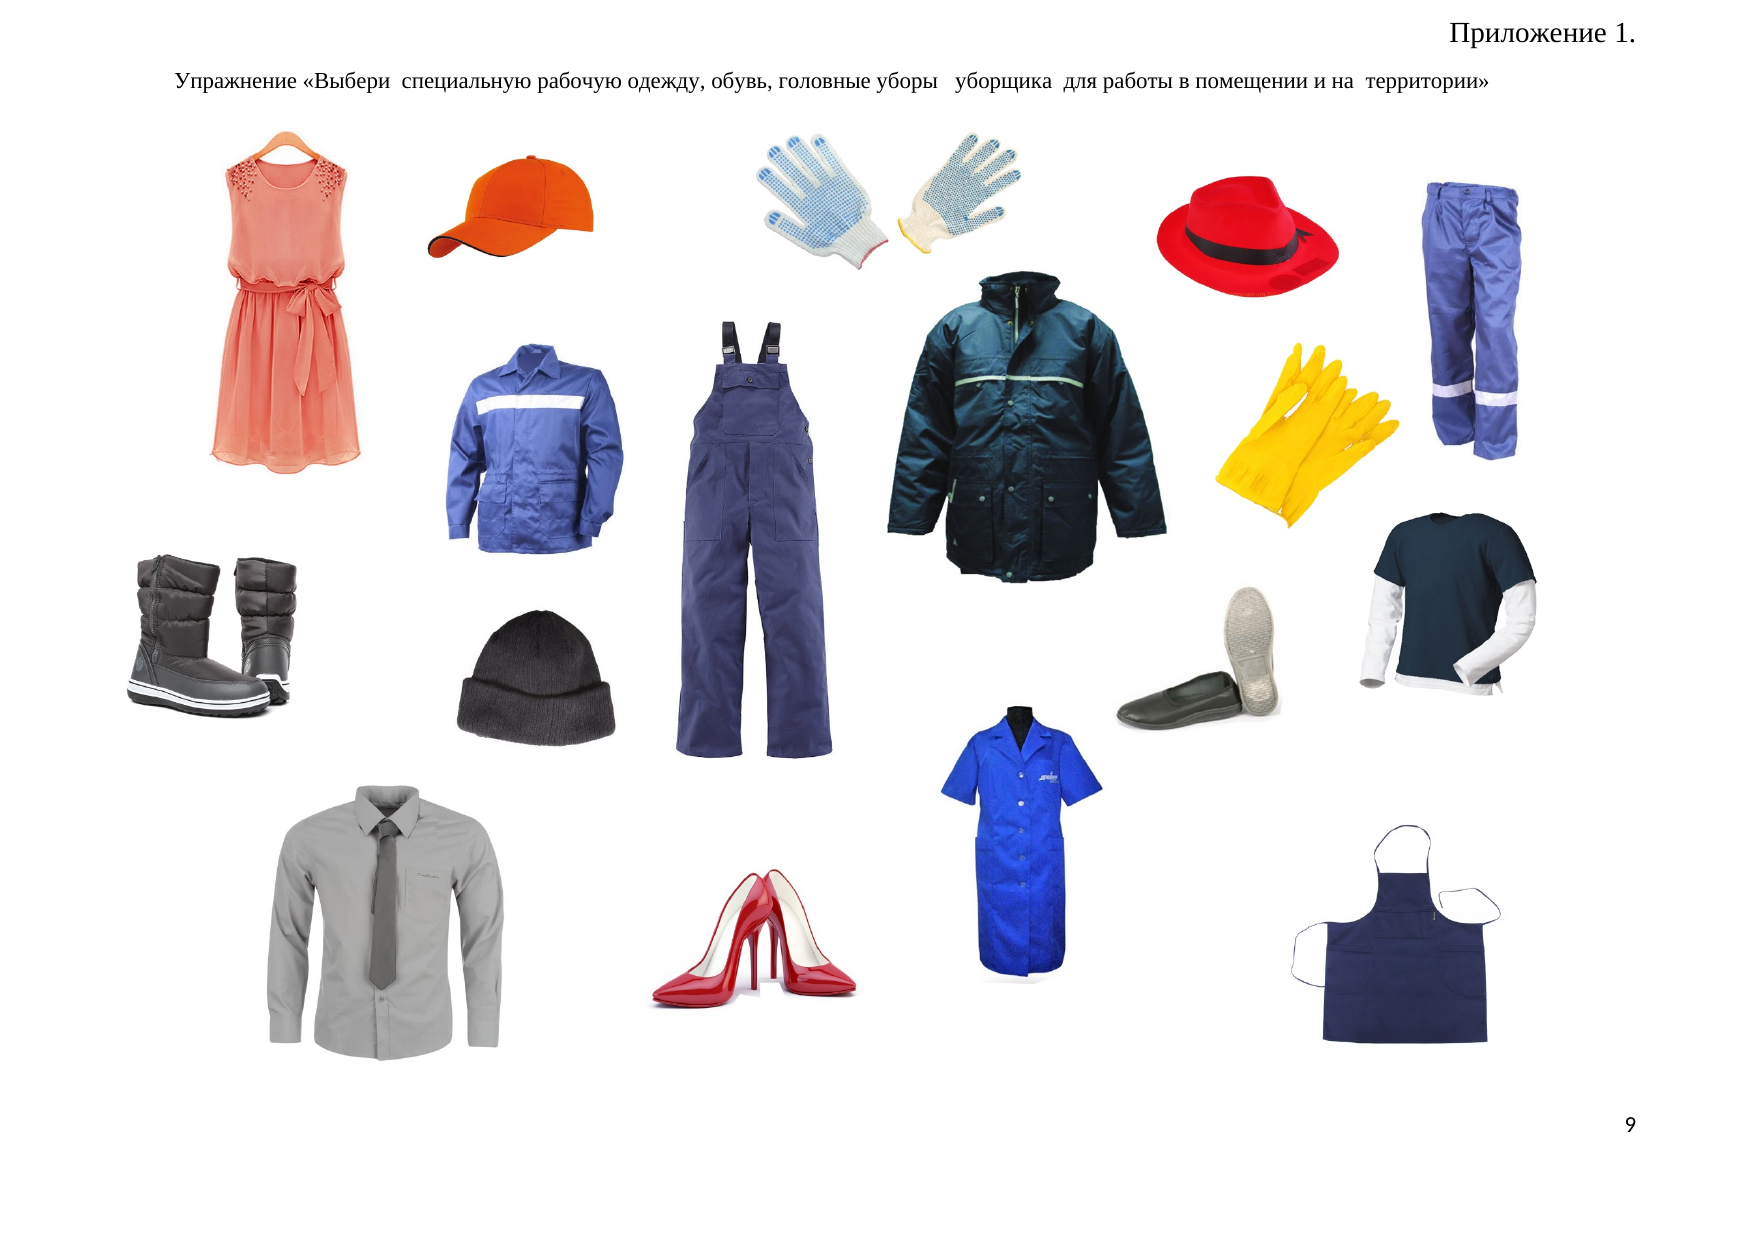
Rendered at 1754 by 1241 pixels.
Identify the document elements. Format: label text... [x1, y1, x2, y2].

text Приложение 1. [118, 15, 1636, 48]
picture [81, 93, 1585, 1104]
